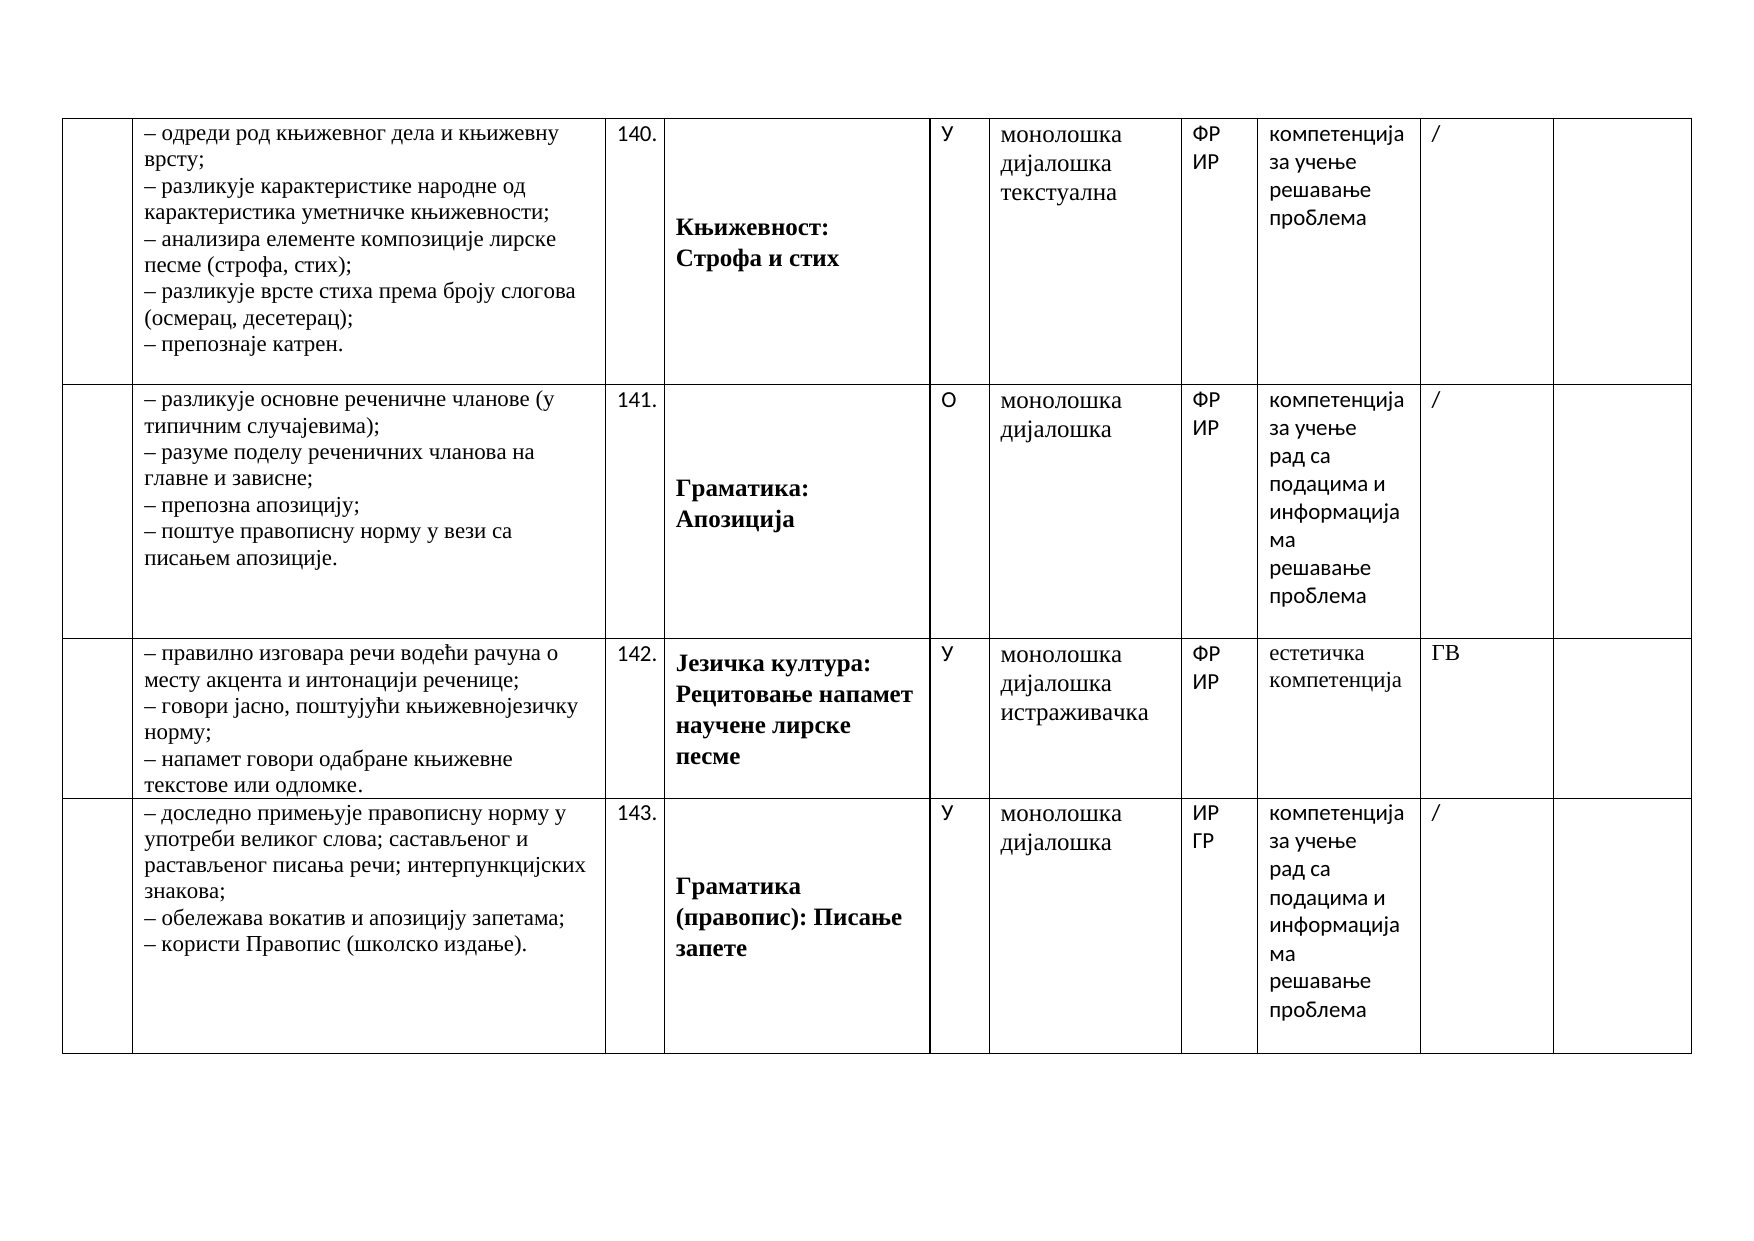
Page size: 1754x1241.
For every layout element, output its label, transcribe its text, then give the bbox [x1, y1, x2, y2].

table_cell – одреди род књижевног дела и књижевну врсту; – разликује карактеристике народне од карактеристика уметничке књижевности; – анализира елементе композиције лирске песме (строфа, стих); – разликује врсте стиха према броју слогова (осмерац, десетерац); – препознаје катрен. [133, 119, 605, 384]
table_cell У [931, 639, 989, 797]
table_cell О [931, 385, 989, 638]
table_cell Језичка култура: Рецитовање напамет научене лирске песме [665, 639, 929, 797]
table_cell ГВ [1421, 639, 1553, 797]
table_cell [63, 799, 132, 1053]
table_cell [1554, 385, 1691, 638]
table_cell [1554, 799, 1691, 1053]
table_cell [63, 385, 132, 638]
table_cell / [1421, 119, 1553, 384]
table_cell монолошка дијалошка истраживачка [990, 639, 1181, 797]
table_cell ФР ИР [1182, 639, 1257, 797]
table_cell ИР ГР [1182, 799, 1257, 1053]
table_cell 141. [606, 385, 664, 638]
table_cell / [1421, 385, 1553, 638]
table_cell [1554, 119, 1691, 384]
table_cell ФР ИР [1182, 119, 1257, 384]
table_cell 140. [606, 119, 664, 384]
table_cell – разликује основне реченичне чланове (у типичним случајевима); – разуме поделу реченичних чланова на главне и зависне; – препозна апозицију; – поштуе правописну норму у вези са писањем апозиције. [133, 385, 605, 638]
table_cell / [1421, 799, 1553, 1053]
table_cell естетичка компетенција [1258, 639, 1420, 797]
table_cell Граматика: Апозиција [665, 385, 929, 638]
table_cell [1554, 639, 1691, 797]
table_cell компетенција за учење рад са подацима и информацијама решавање проблема [1258, 799, 1420, 1053]
table_cell [63, 639, 132, 797]
table_cell – доследно примењује правописну норму у употреби великог слова; састављеног и растављеног писања речи; интерпункцијских знакова; – обележава вокатив и апозицију запетама; – користи Правопис (школско издање). [133, 799, 605, 1053]
table_cell У [931, 119, 989, 384]
table_cell монолошка дијалошка [990, 385, 1181, 638]
table_cell компетенција за учење рад са подацима и информацијама решавање проблема [1258, 385, 1420, 638]
table_cell 143. [606, 799, 664, 1053]
table_cell [63, 119, 132, 384]
table_cell – правилно изговара речи водећи рачуна о месту акцента и интонацији реченице; – говори јасно, поштујући књижевнојезичку норму; – напамет говори одабране књижевне текстове или одломке. [133, 639, 605, 797]
table_cell монолошка дијалошка [990, 799, 1181, 1053]
table_cell Књижевност: Строфа и стих [665, 119, 929, 384]
table_cell У [931, 799, 989, 1053]
table_cell 142. [606, 639, 664, 797]
table_cell ФР ИР [1182, 385, 1257, 638]
table_cell компетенција за учење решавање проблема [1258, 119, 1420, 384]
table_cell Граматика (правопис): Писање запете [665, 799, 929, 1053]
table_cell монолошка дијалошка текстуална [990, 119, 1181, 384]
